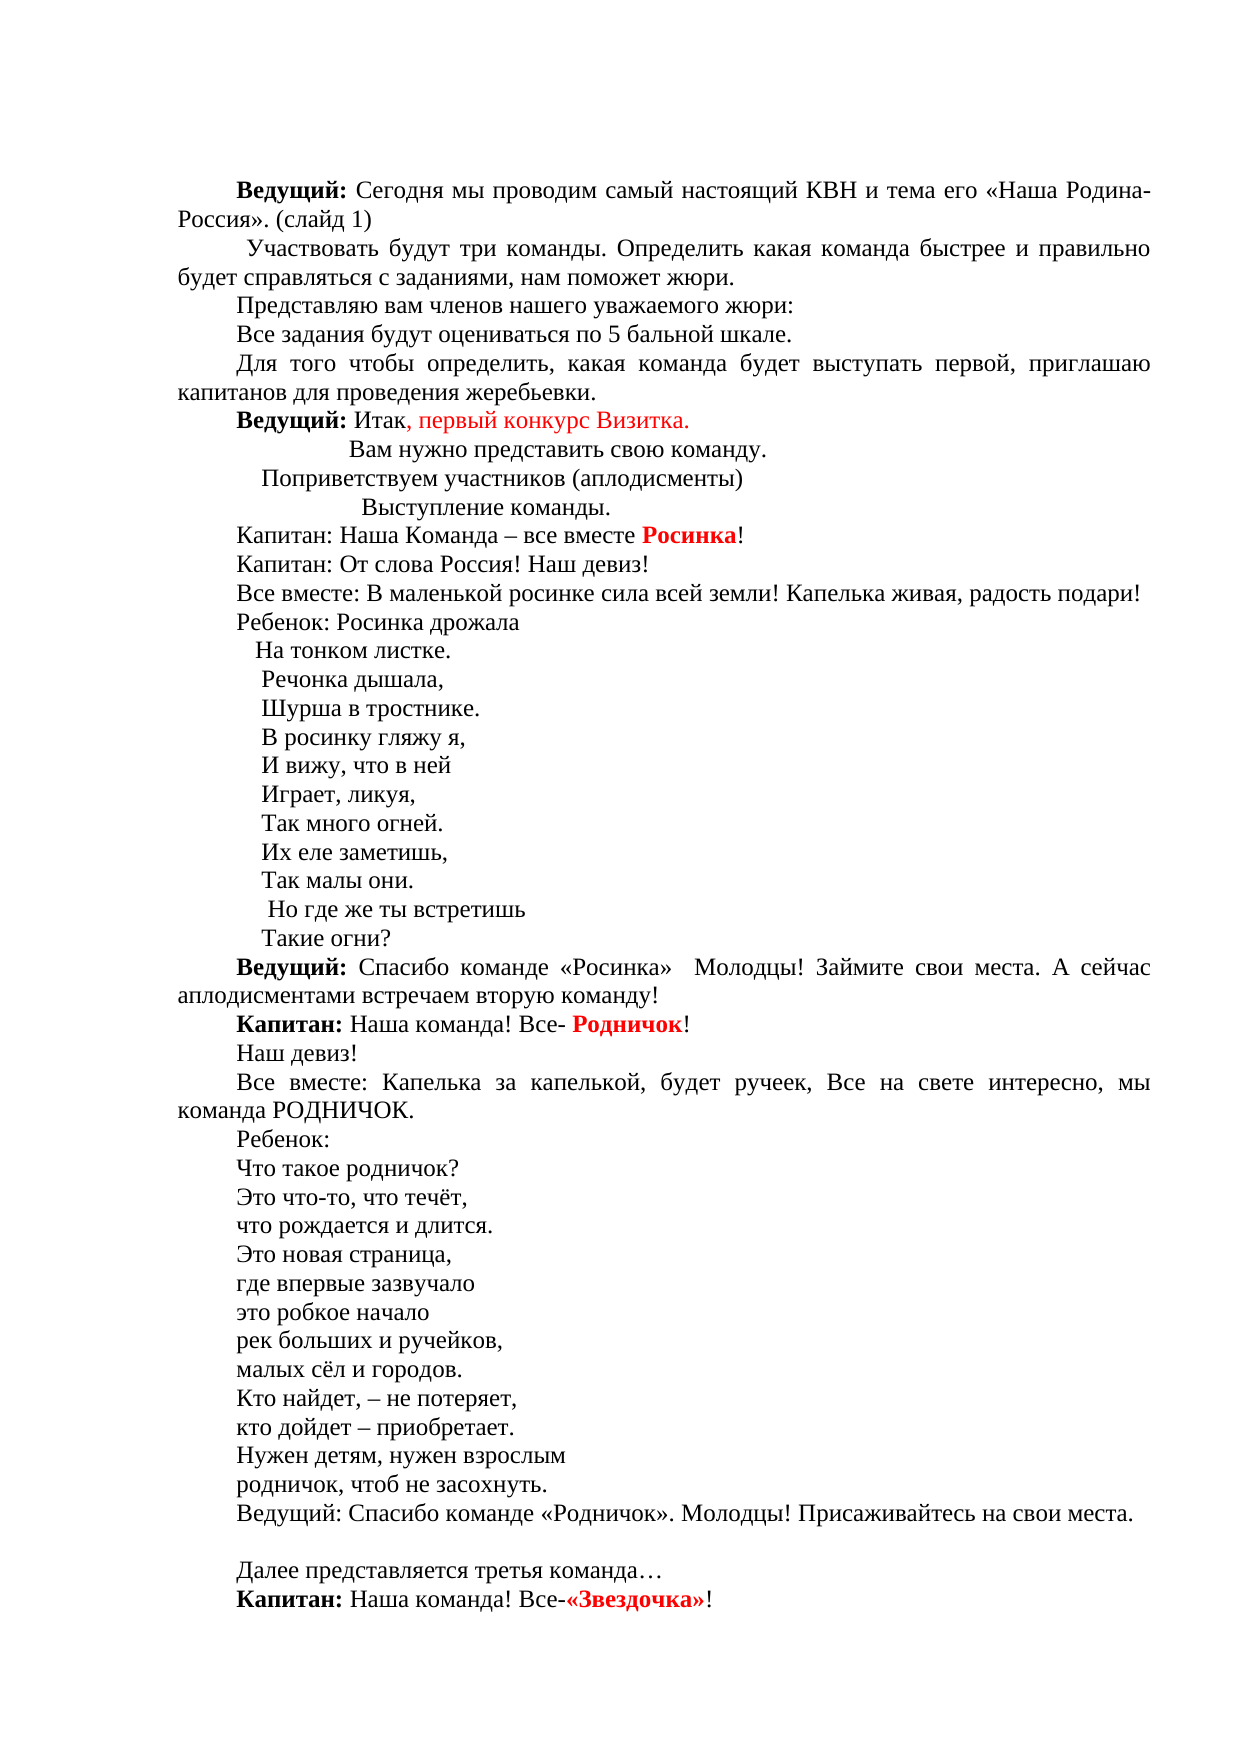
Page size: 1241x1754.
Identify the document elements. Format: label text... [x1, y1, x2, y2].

text И вижу, что в ней [177, 751, 1152, 779]
text Капитан: От слова Россия! Наш девиз! [177, 549, 1152, 578]
text Все задания будут оцениваться по 5 бальной шкале. [177, 319, 1152, 348]
text Капитан: Наша Команда – все вместе Росинка! [177, 521, 1152, 549]
text Такие огни? [177, 923, 1152, 952]
text Далее представляется третья команда… [177, 1556, 1152, 1584]
text Для того чтобы определить, какая команда будет выступать первой, приглашаю капитанов для проведения жеребьевки. [177, 348, 1152, 406]
text Играет, ликуя, [177, 779, 1152, 808]
text что рождается и длится. [177, 1211, 1152, 1239]
text Так много огней. [177, 808, 1152, 837]
text малых сёл и городов. [177, 1354, 1152, 1383]
text Это что-то, что течёт, [177, 1182, 1152, 1211]
text Ребенок: Росинка дрожала [177, 607, 1152, 636]
text Это новая страница, [177, 1239, 1152, 1268]
text Их еле заметишь, [177, 837, 1152, 866]
text кто дойдет – приобретает. [177, 1412, 1152, 1441]
text Ведущий: Спасибо команде «Росинка» Молодцы! Займите свои места. А сейчас аплодисментами встречаем вторую команду! [177, 952, 1152, 1009]
text Капитан: Наша команда! Все- Родничок! [177, 1009, 1152, 1038]
text рек больших и ручейков, [177, 1326, 1152, 1354]
text Ведущий: Спасибо команде «Родничок». Молодцы! Присаживайтесь на свои места. [177, 1498, 1152, 1527]
text Все вместе: Капелька за капелькой, будет ручеек, Все на свете интересно, мы команда РОДНИЧОК. [177, 1067, 1152, 1124]
text Но где же ты встретишь [177, 894, 1152, 923]
text Что такое родничок? [177, 1153, 1152, 1182]
text родничок, чтоб не засохнуть. [177, 1469, 1152, 1498]
text Ребенок: [177, 1124, 1152, 1153]
text Так малы они. [177, 866, 1152, 894]
text Наш девиз! [177, 1038, 1152, 1067]
text Ведущий: Сегодня мы проводим самый настоящий КВН и тема его «Наша Родина- Россия». (слайд 1) [177, 176, 1152, 233]
text Поприветствуем участников (аплодисменты) [177, 463, 1152, 492]
text Ведущий: Итак, первый конкурс Визитка. [177, 406, 1152, 434]
text где впервые зазвучало [177, 1268, 1152, 1297]
text Шурша в тростнике. [177, 693, 1152, 722]
text Нужен детям, нужен взрослым [177, 1441, 1152, 1469]
text Вам нужно представить свою команду. [177, 434, 1152, 463]
text Капитан: Наша команда! Все-«Звездочка»! [177, 1584, 1152, 1613]
text это робкое начало [177, 1297, 1152, 1326]
text Участвовать будут три команды. Определить какая команда быстрее и правильно будет справляться с заданиями, нам поможет жюри. [177, 233, 1152, 291]
text Представляю вам членов нашего уважаемого жюри: [177, 291, 1152, 319]
text Кто найдет, – не потеряет, [177, 1383, 1152, 1412]
text Речонка дышала, [177, 664, 1152, 693]
text На тонком листке. [177, 636, 1152, 664]
text Все вместе: В маленькой росинке сила всей земли! Капелька живая, радость подари! [177, 578, 1152, 607]
text В росинку гляжу я, [177, 722, 1152, 751]
text Выступление команды. [177, 492, 1152, 521]
